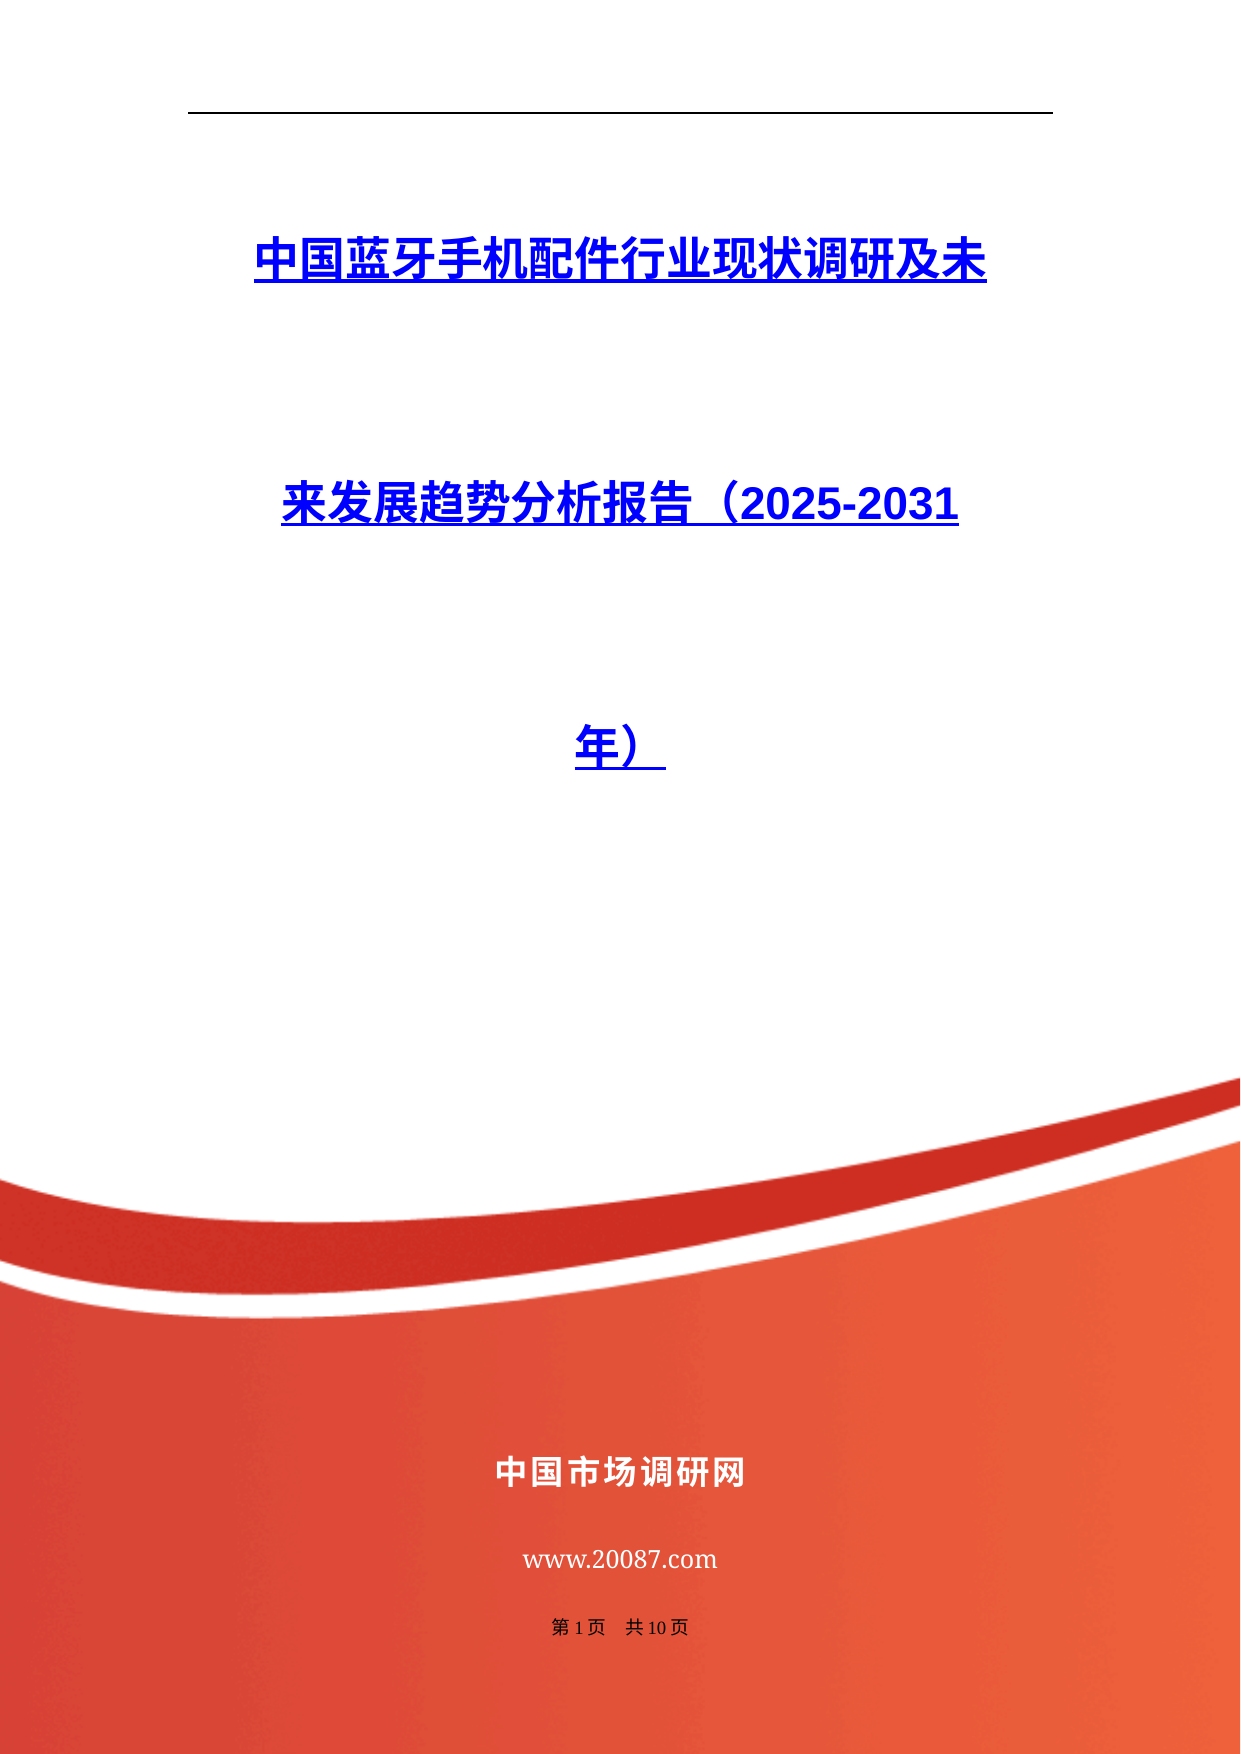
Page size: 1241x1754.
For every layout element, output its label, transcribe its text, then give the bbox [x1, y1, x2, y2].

picture [0, 1006, 1241, 1754]
table_header 中国蓝牙手机配件行业现状调研及未来发展趋势分析报告（2025-2031年） [188, 207, 1053, 871]
subtitle 中国市场调研网 [187, 1437, 1053, 1502]
text www.20087.com [187, 1526, 1053, 1591]
